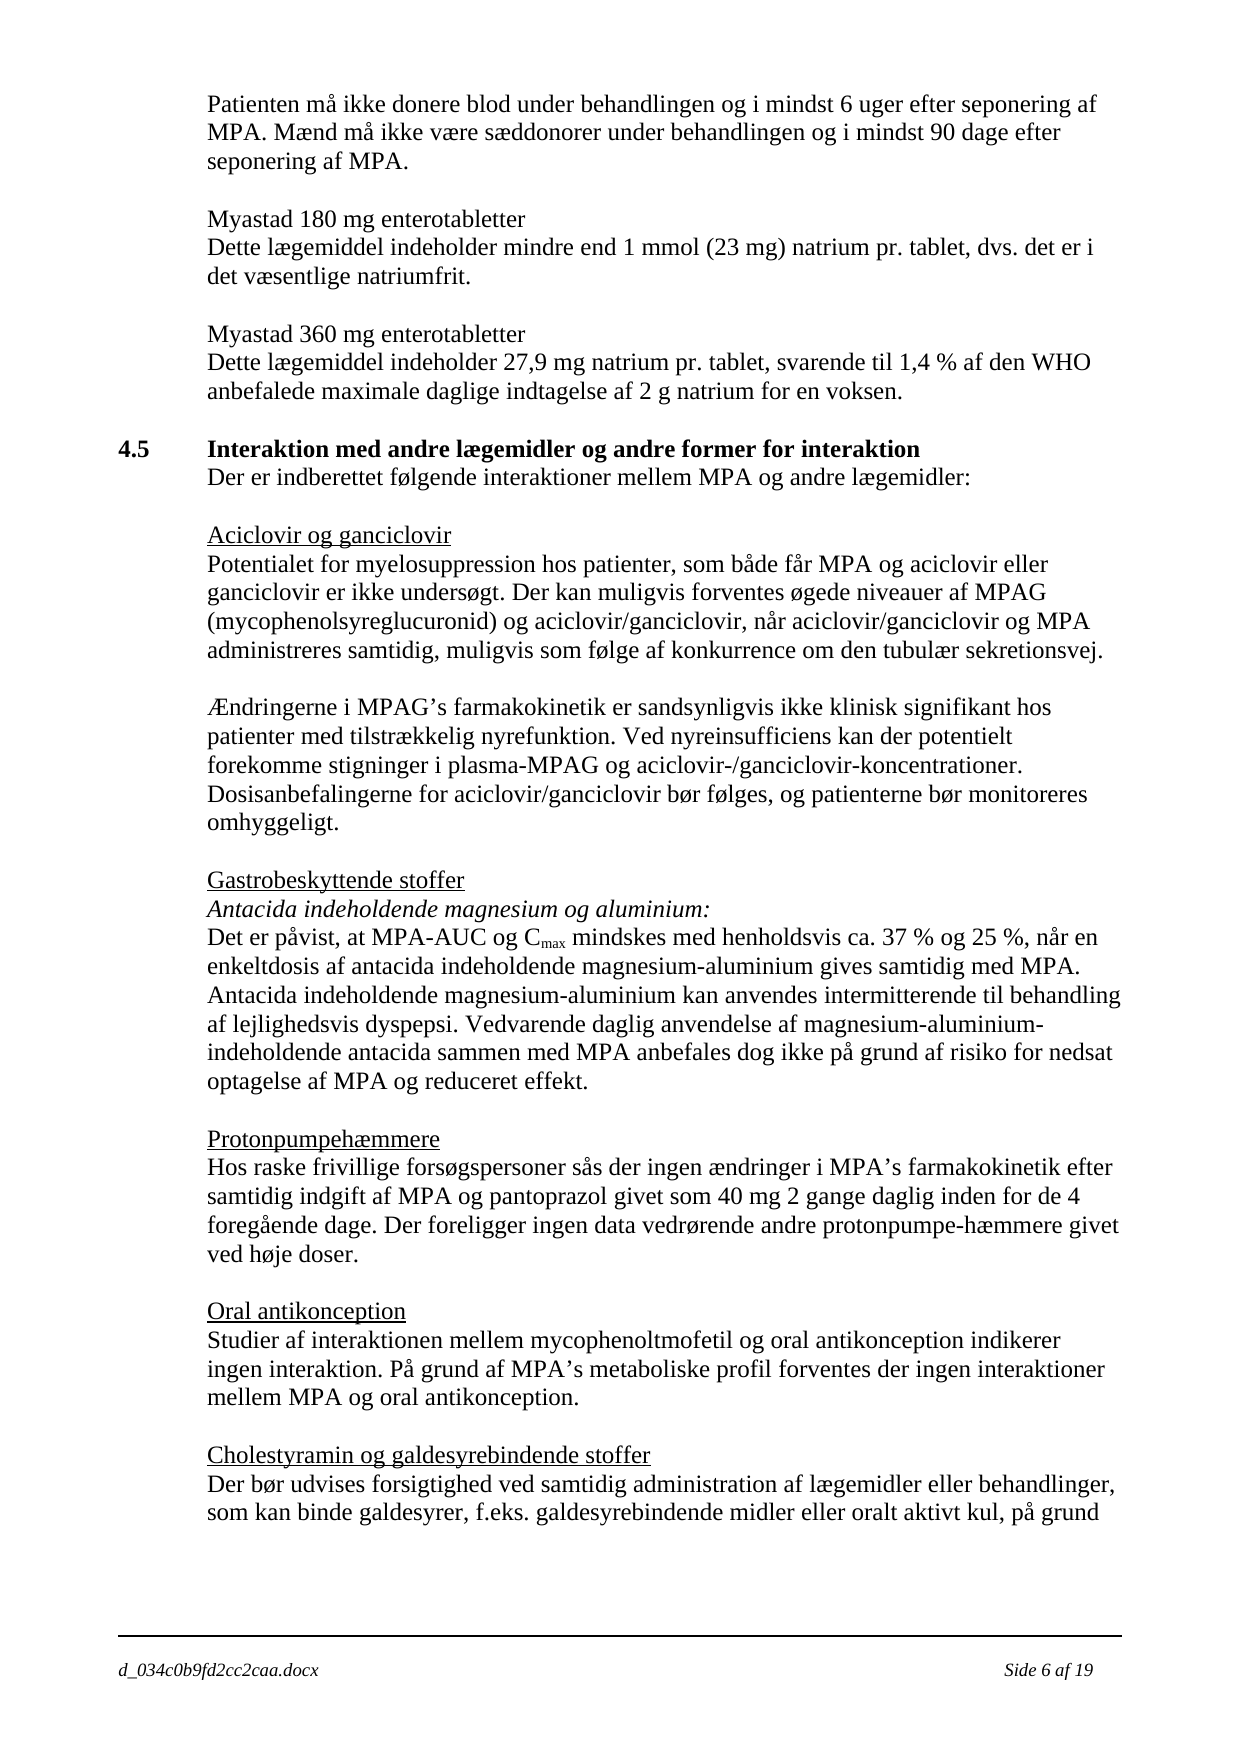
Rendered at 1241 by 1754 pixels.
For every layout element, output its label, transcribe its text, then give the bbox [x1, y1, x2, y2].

text Gastrobeskyttende stoffer [207, 865, 1122, 894]
text Dette lægemiddel indeholder mindre end 1 mmol (23 mg) natrium pr. tablet, dvs. det er i det væsentlige natriumfrit. [207, 232, 1122, 290]
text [207, 1469, 1122, 1526]
text Antacida indeholdende magnesium og aluminium: [207, 894, 1122, 922]
text Protonpumpehæmmere [207, 1124, 1122, 1152]
text Patienten må ikke donere blod under behandlingen og i mindst 6 uger efter seponering af MPA. Mænd må ikke være sæddonorer under behandlingen og i mindst 90 dage efter seponering af MPA. [207, 89, 1122, 175]
text 4.5 Interaktion med andre lægemidler og andre former for interaktion [118, 434, 1122, 462]
text Potentialet for myelosuppression hos patienter, som både får MPA og aciclovir eller ganciclovir er ikke undersøgt. Der kan muligvis forventes øgede niveauer af MPAG (mycophenolsyreglucuronid) og aciclovir/ganciclovir, når aciclovir/ganciclovir og MPA administreres samtidig, muligvis som følge af konkurrence om den tubulær sekretionsvej. [207, 549, 1122, 664]
text Myastad 360 mg enterotabletter [207, 319, 1122, 347]
text Dette lægemiddel indeholder 27,9 mg natrium pr. tablet, svarende til 1,4 % af den WHO anbefalede maximale daglige indtagelse af 2 g natrium for en voksen. [207, 347, 1122, 405]
text Cholestyramin og galdesyrebindende stoffer [207, 1440, 1122, 1469]
text Myastad 180 mg enterotabletter [207, 204, 1122, 232]
text Aciclovir og ganciclovir [207, 520, 1122, 549]
text Ændringerne i MPAG’s farmakokinetik er sandsynligvis ikke klinisk signifikant hos patienter med tilstrækkelig nyrefunktion. Ved nyreinsufficiens kan der potentielt forekomme stigninger i plasma-MPAG og aciclovir-/ganciclovir-koncentrationer. Dosisanbefalingerne for aciclovir/ganciclovir bør følges, og patienterne bør monitoreres omhyggeligt. [207, 692, 1122, 836]
text Oral antikonception [207, 1296, 1122, 1325]
text Der er indberettet følgende interaktioner mellem MPA og andre lægemidler: [207, 462, 1122, 491]
text Hos raske frivillige forsøgspersoner sås der ingen ændringer i MPA’s farmakokinetik efter samtidig indgift af MPA og pantoprazol givet som 40 mg 2 gange daglig inden for de 4 foregående dage. Der foreligger ingen data vedrørende andre protonpumpe-hæmmere givet ved høje doser. [207, 1152, 1122, 1267]
text Studier af interaktionen mellem mycophenoltmofetil og oral antikonception indikerer ingen interaktion. På grund af MPA’s metaboliske profil forventes der ingen interaktioner mellem MPA og oral antikonception. [207, 1325, 1122, 1411]
text Det er påvist, at MPA-AUC og Cmax mindskes med henholdsvis ca. 37 % og 25 %, når en enkeltdosis af antacida indeholdende magnesium-aluminium gives samtidig med MPA. Antacida indeholdende magnesium-aluminium kan anvendes intermitterende til behandling af lejlighedsvis dyspepsi. Vedvarende daglig anvendelse af magnesium-aluminium-indeholdende antacida sammen med MPA anbefales dog ikke på grund af risiko for nedsat optagelse af MPA og reduceret effekt. [207, 922, 1122, 1095]
